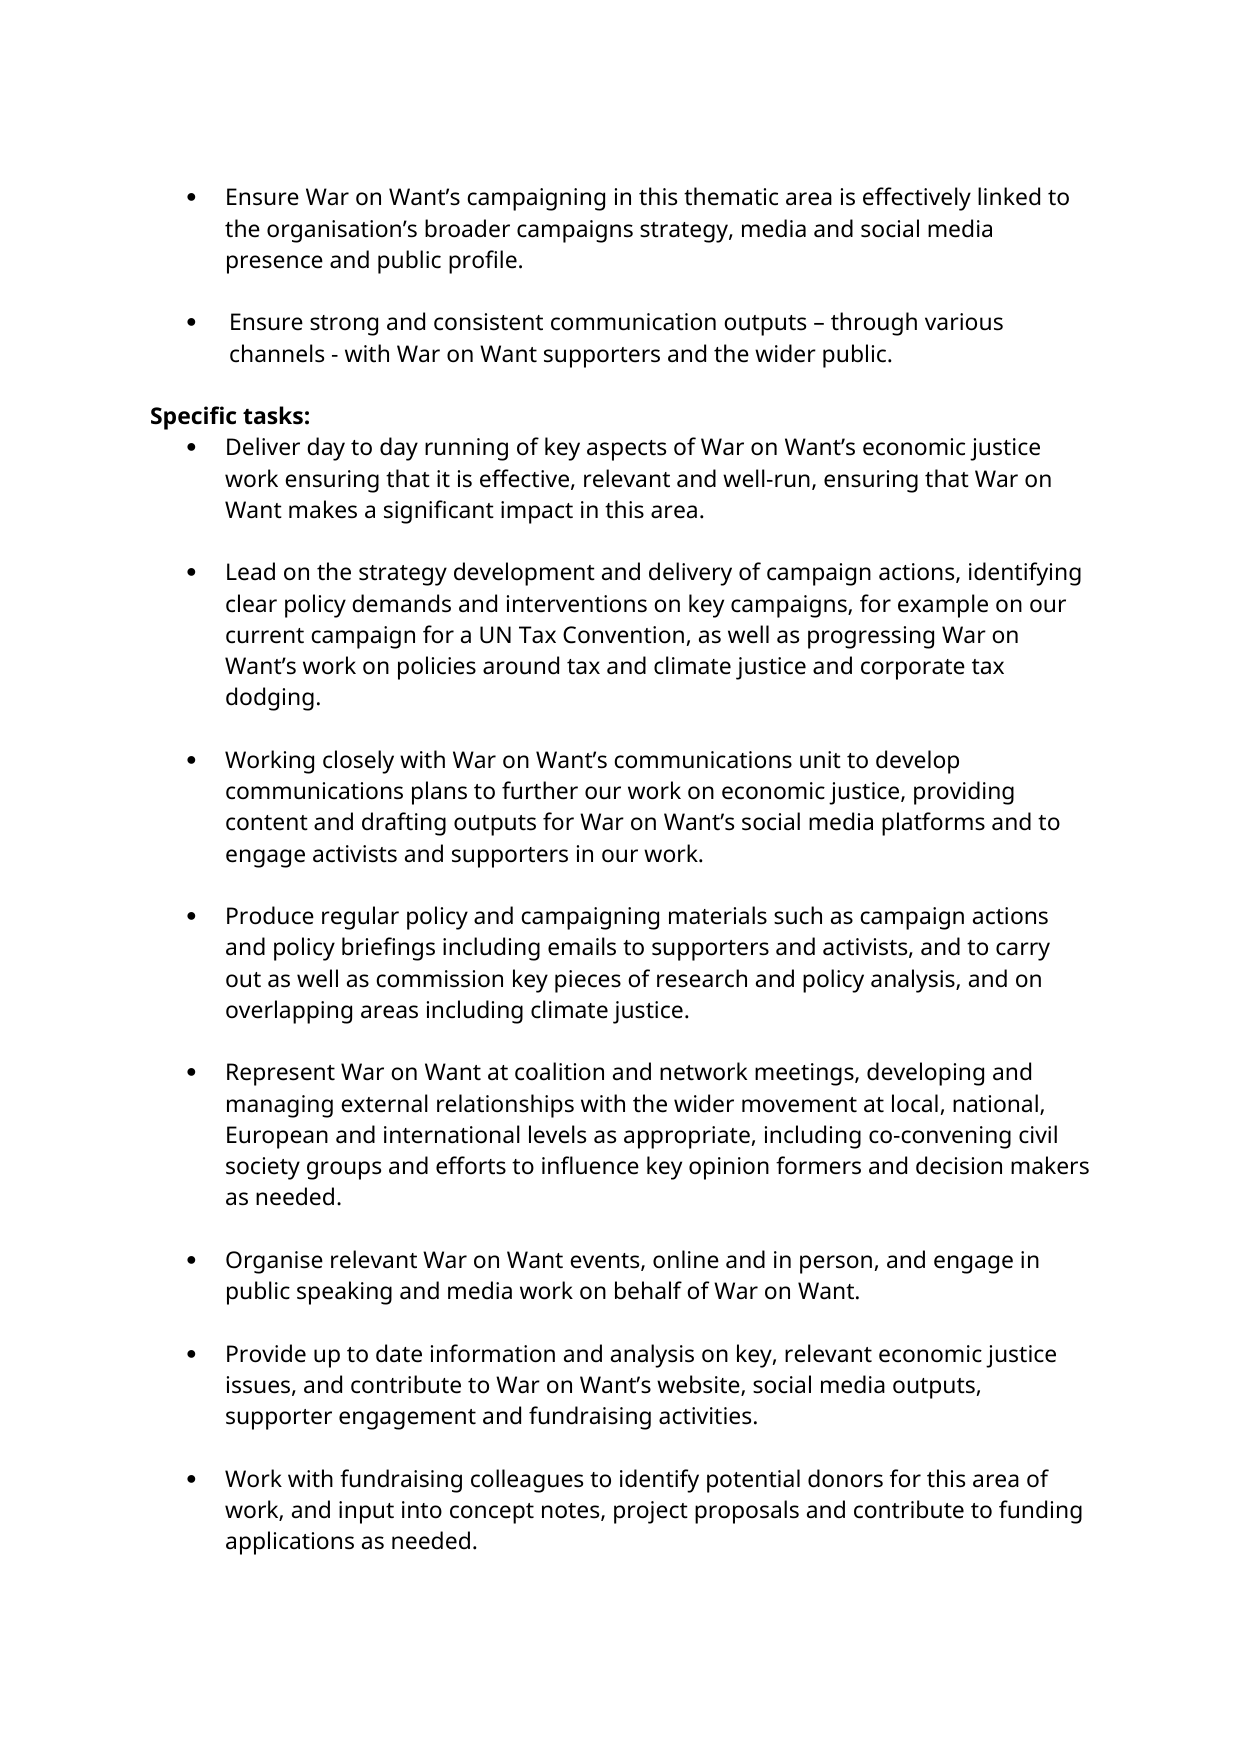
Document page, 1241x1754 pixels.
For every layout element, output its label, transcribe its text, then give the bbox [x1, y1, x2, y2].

list Lead on the strategy development and delivery of campaign actions, identifying clear policy demands and interventions on key campaigns, for example on our current campaign for a UN Tax Convention, as well as progressing War on Want’s work on policies around tax and climate justice and corporate tax dodging. [187, 556, 1090, 712]
list Produce regular policy and campaigning materials such as campaign actions and policy briefings including emails to supporters and activists, and to carry out as well as commission key pieces of research and policy analysis, and on overlapping areas including climate justice. [187, 900, 1090, 1025]
list Deliver day to day running of key aspects of War on Want’s economic justice work ensuring that it is effective, relevant and well-run, ensuring that War on Want makes a significant impact in this area. [187, 431, 1090, 525]
list Organise relevant War on Want events, online and in person, and engage in public speaking and media work on behalf of War on Want. [187, 1244, 1090, 1306]
list Working closely with War on Want’s communications unit to develop communications plans to further our work on economic justice, providing content and drafting outputs for War on Want’s social media platforms and to engage activists and supporters in our work. [187, 744, 1090, 869]
list Ensure strong and consistent communication outputs – through various channels - with War on Want supporters and the wider public. [187, 306, 1090, 369]
text Specific tasks: [150, 400, 1090, 431]
list Represent War on Want at coalition and network meetings, developing and managing external relationships with the wider movement at local, national, European and international levels as appropriate, including co-convening civil society groups and efforts to influence key opinion formers and decision makers as needed. [187, 1056, 1090, 1212]
list Provide up to date information and analysis on key, relevant economic justice issues, and contribute to War on Want’s website, social media outputs, supporter engagement and fundraising activities. [187, 1337, 1090, 1431]
list Work with fundraising colleagues to identify potential donors for this area of work, and input into concept notes, project proposals and contribute to funding applications as needed. [187, 1462, 1090, 1556]
list Ensure War on Want’s campaigning in this thematic area is effectively linked to the organisation’s broader campaigns strategy, media and social media presence and public profile. [187, 181, 1090, 275]
